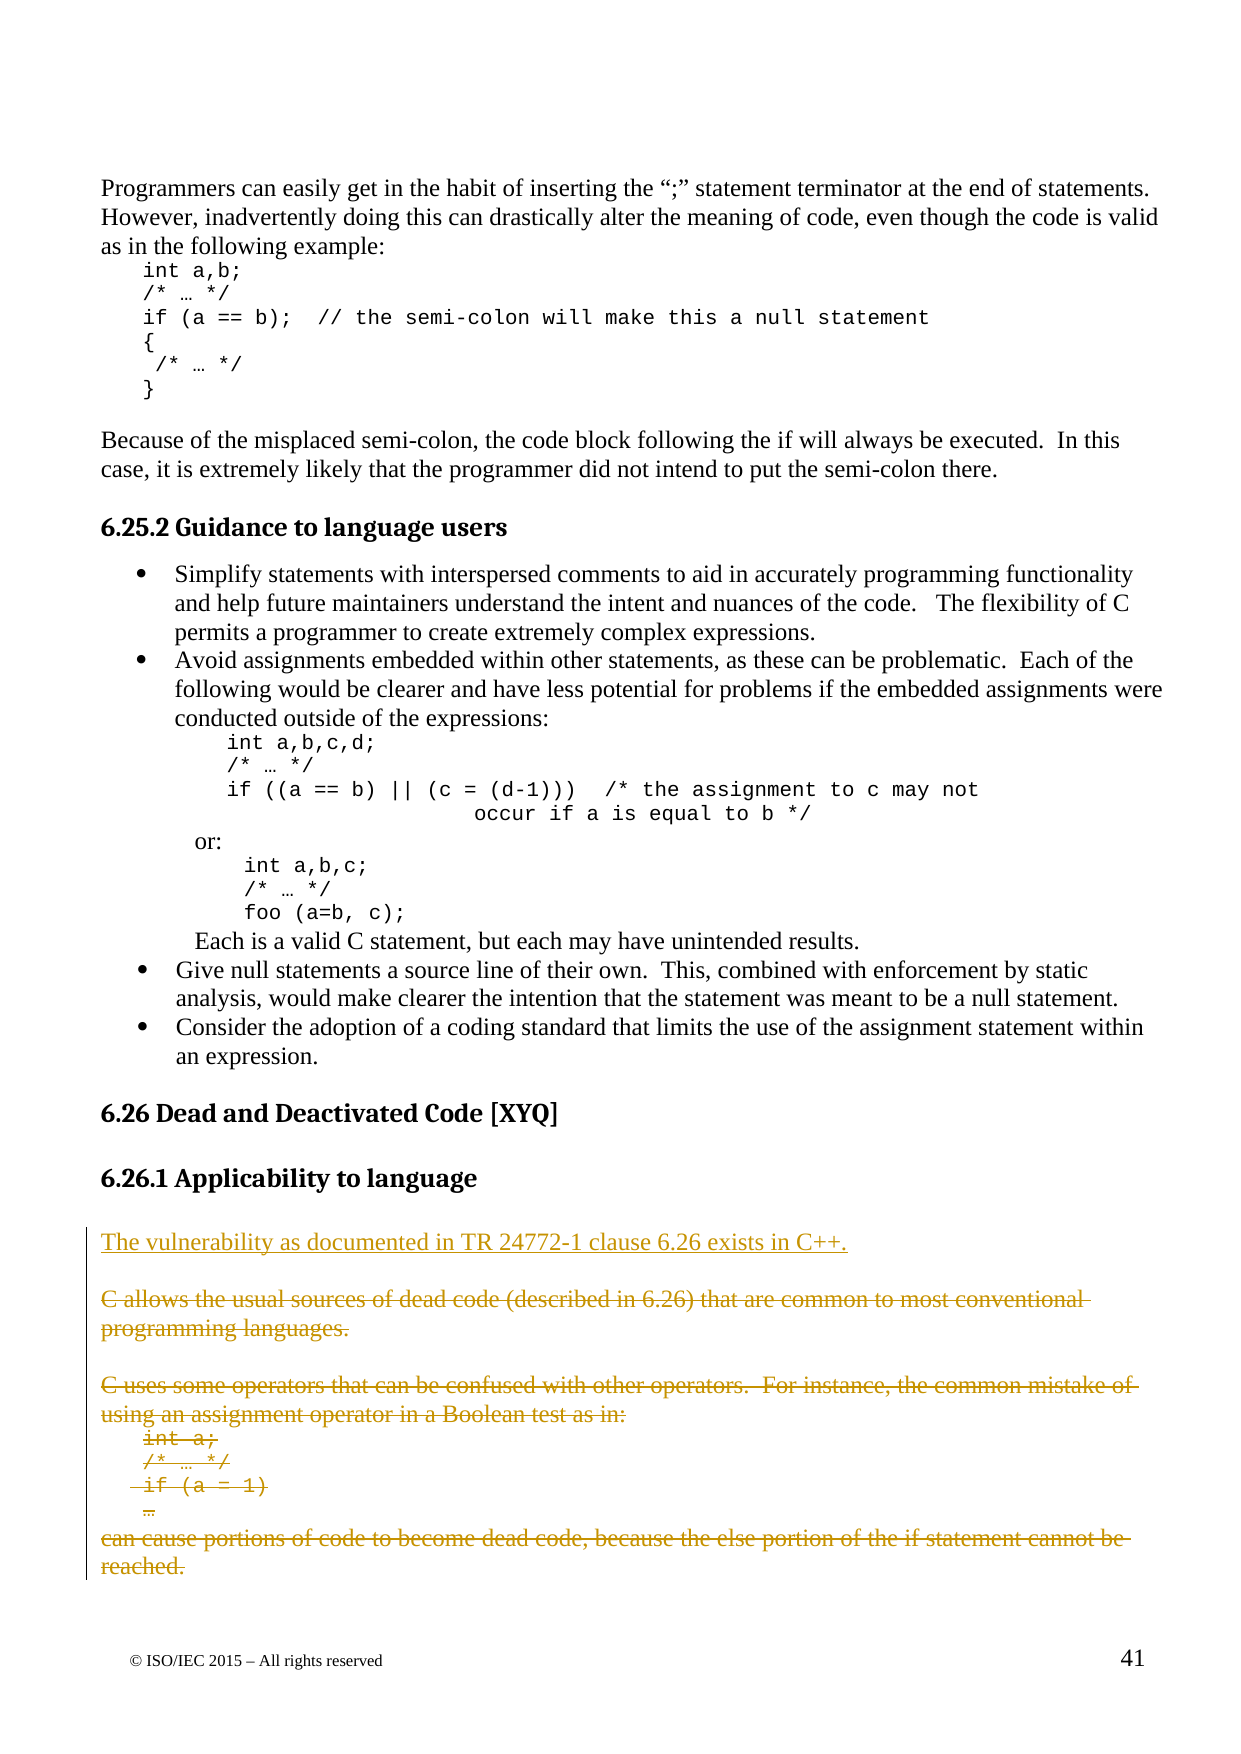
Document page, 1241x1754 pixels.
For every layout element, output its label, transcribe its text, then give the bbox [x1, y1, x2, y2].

text if (a == b); // the semi-colon will make this a null statement [101, 307, 1164, 331]
list Give null statements a source line of their own. This, combined with enforcement by static analysis, would make clearer the intention that the statement was meant to be a null statement. [138, 955, 1164, 1012]
text /* … */ [219, 755, 1164, 779]
text foo (a=b, c); [219, 902, 1164, 926]
list Avoid assignments embedded within other statements, as these can be problematic. Each of the following would be clearer and have less potential for problems if the embedded assignments were conducted outside of the expressions: [137, 645, 1164, 732]
text } [101, 378, 1164, 402]
list Simplify statements with interspersed comments to aid in accurately programming functionality and help future maintainers understand the intent and nuances of the code. The flexibility of C permits a programmer to create extremely complex expressions. [137, 559, 1164, 645]
text or: [101, 826, 1164, 855]
text Programmers can easily get in the habit of inserting the “;” statement terminator at the end of statements. However, inadvertently doing this can drastically alter the meaning of code, even though the code is valid as in the following example: [101, 173, 1164, 260]
text occur if a is equal to b */ [219, 803, 1164, 826]
subtitle 6.25.2 Guidance to language users [101, 512, 1164, 543]
text int a,b; [101, 260, 1164, 283]
list Consider the adoption of a coding standard that limits the use of the assignment statement within an expression. [138, 1012, 1164, 1070]
text /* … */ [101, 354, 1164, 378]
text if ((a == b) || (c = (d-1))) /* the assignment to c may not [219, 779, 1164, 803]
subtitle 6.26 Dead and Deactivated Code [XYQ] [101, 1098, 1164, 1129]
text int a,b,c,d; [219, 732, 1164, 755]
text int a,b,c; [219, 855, 1164, 879]
text Each is a valid C statement, but each may have unintended results. [101, 926, 1164, 955]
text /* … */ [219, 879, 1164, 902]
subtitle 6.26.1 Applicability to language [101, 1163, 1164, 1194]
text { [101, 331, 1164, 354]
text Because of the misplaced semi-colon, the code block following the if will always be executed. In this case, it is extremely likely that the programmer did not intend to put the semi-colon there. [101, 425, 1164, 483]
text /* … */ [101, 283, 1164, 307]
